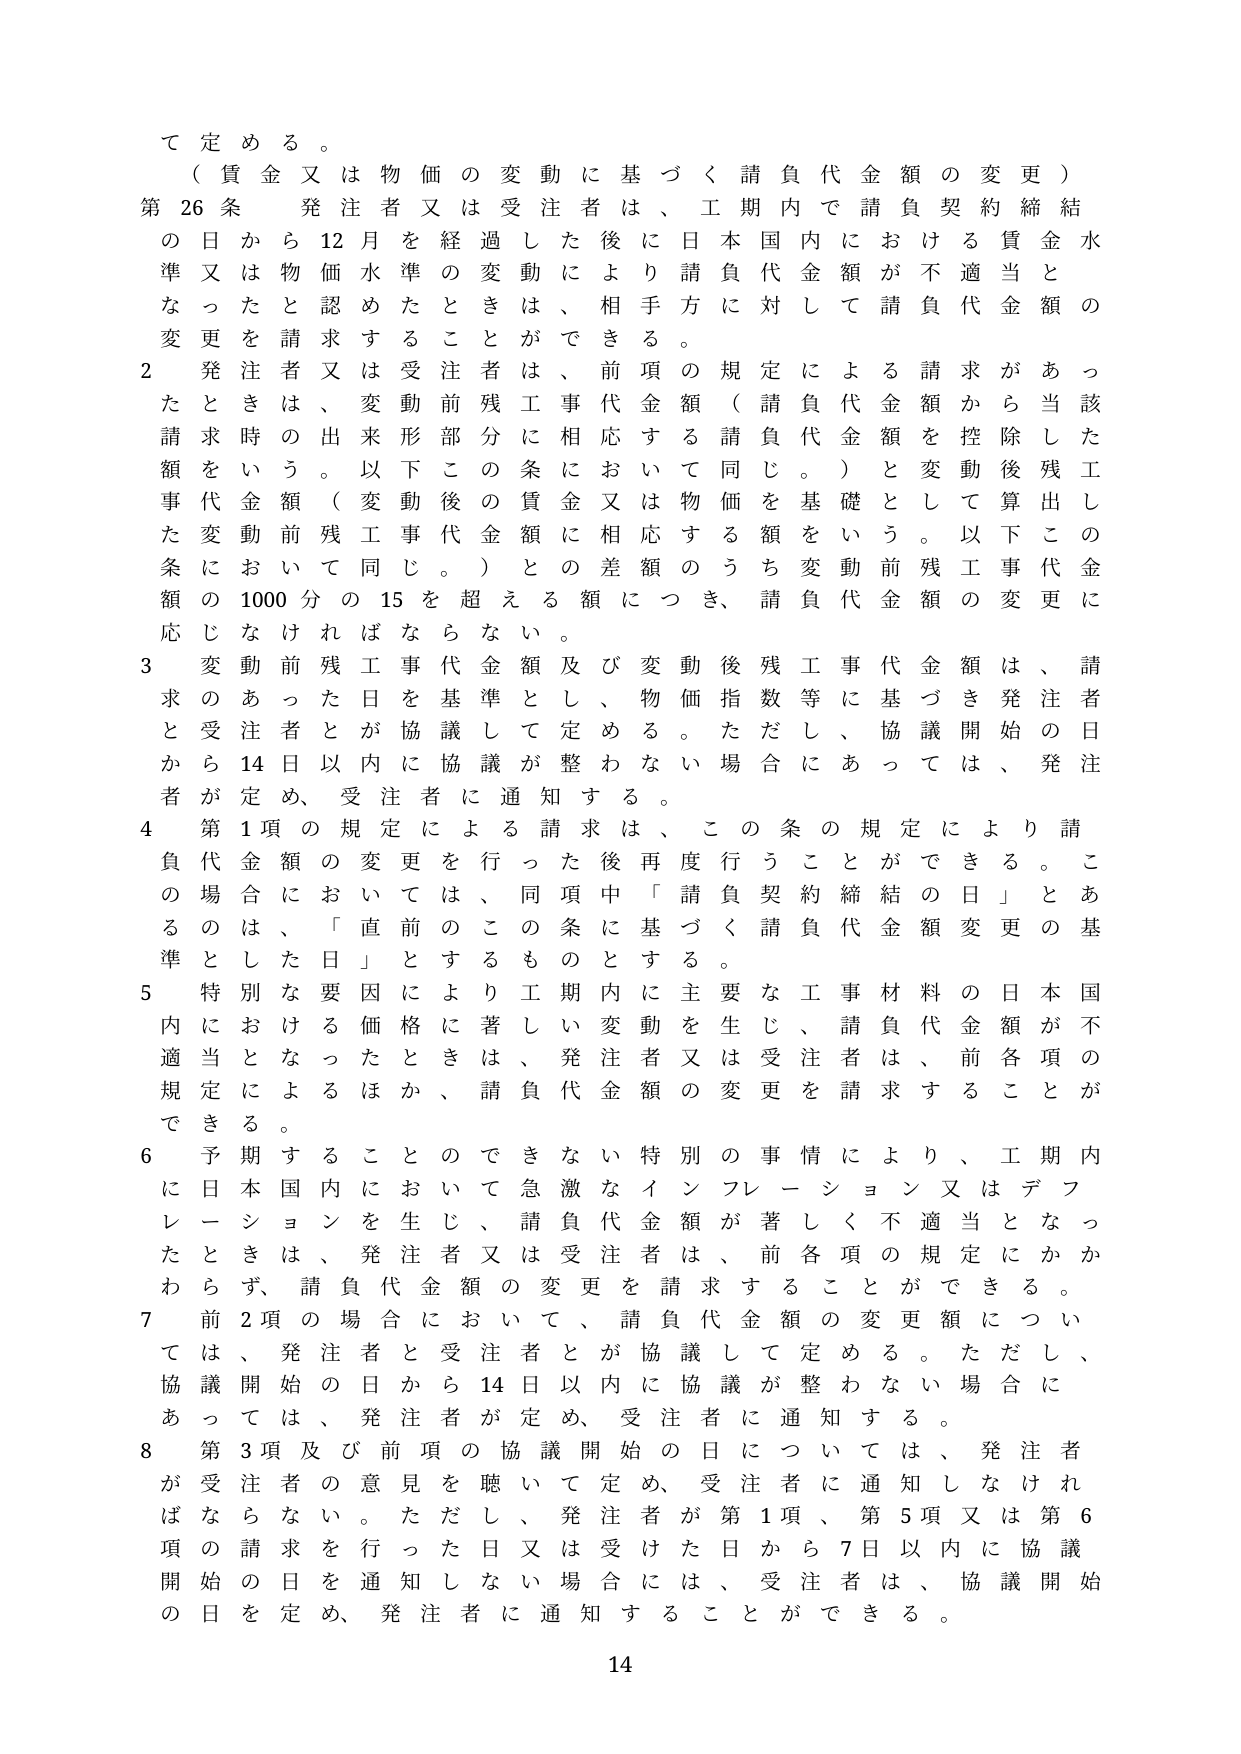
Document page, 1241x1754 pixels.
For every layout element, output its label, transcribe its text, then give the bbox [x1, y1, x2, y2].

text （賃金又は物価の変動に基づく請負代金額の変更） [120, 157, 1120, 190]
text 6 予期することのできない特別の事情により、工期内に日本国内において急激なインフレーション又はデフレーションを生じ、請負代金額が著しく不適当となったときは、発注者又は受注者は、前各項の規定にかかわらず、請負代金額の変更を請求することができる。 [120, 1139, 1120, 1302]
text 7 前2項の場合において、請負代金額の変更額については、発注者と受注者とが協議して定める。ただし、協議開始の日から14日以内に協議が整わない場合にあっては、発注者が定め、受注者に通知する。 [120, 1302, 1120, 1433]
text 8 第3項及び前項の協議開始の日については、発注者が受注者の意見を聴いて定め、受注者に通知しなければならない。ただし、発注者が第1項、第5項又は第6項の請求を行った日又は受けた日から7日以内に協議開始の日を通知しない場合には、受注者は、協議開始の日を定め、発注者に通知することができる。 [120, 1433, 1120, 1629]
text 2 発注者又は受注者は、前項の規定による請求があったときは、変動前残工事代金額（請負代金額から当該請求時の出来形部分に相応する請負代金額を控除した額をいう。以下この条において同じ。）と変動後残工事代金額（変動後の賃金又は物価を基礎として算出した変動前残工事代金額に相応する額をいう。以下この条において同じ。）との差額のうち変動前残工事代金額の1000分の15を超える額につき、請負代金額の変更に応じなければならない。 [120, 354, 1120, 648]
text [120, 125, 1120, 157]
text 第26条 発注者又は受注者は、工期内で請負契約締結の日から12月を経過した後に日本国内における賃金水準又は物価水準の変動により請負代金額が不適当となったと認めたときは、相手方に対して請負代金額の変更を請求することができる。 [120, 190, 1120, 354]
text 5 特別な要因により工期内に主要な工事材料の日本国内における価格に著しい変動を生じ、請負代金額が不適当となったときは、発注者又は受注者は、前各項の規定によるほか、請負代金額の変更を請求することができる。 [120, 975, 1120, 1139]
text 4 第1項の規定による請求は、この条の規定により請負代金額の変更を行った後再度行うことができる。この場合においては、同項中「請負契約締結の日」とあるのは、「直前のこの条に基づく請負代金額変更の基準とした日」とするものとする。 [120, 812, 1120, 975]
text 3 変動前残工事代金額及び変動後残工事代金額は、請求のあった日を基準とし、物価指数等に基づき発注者と受注者とが協議して定める。ただし、協議開始の日から14日以内に協議が整わない場合にあっては、発注者が定め、受注者に通知する。 [120, 648, 1120, 812]
